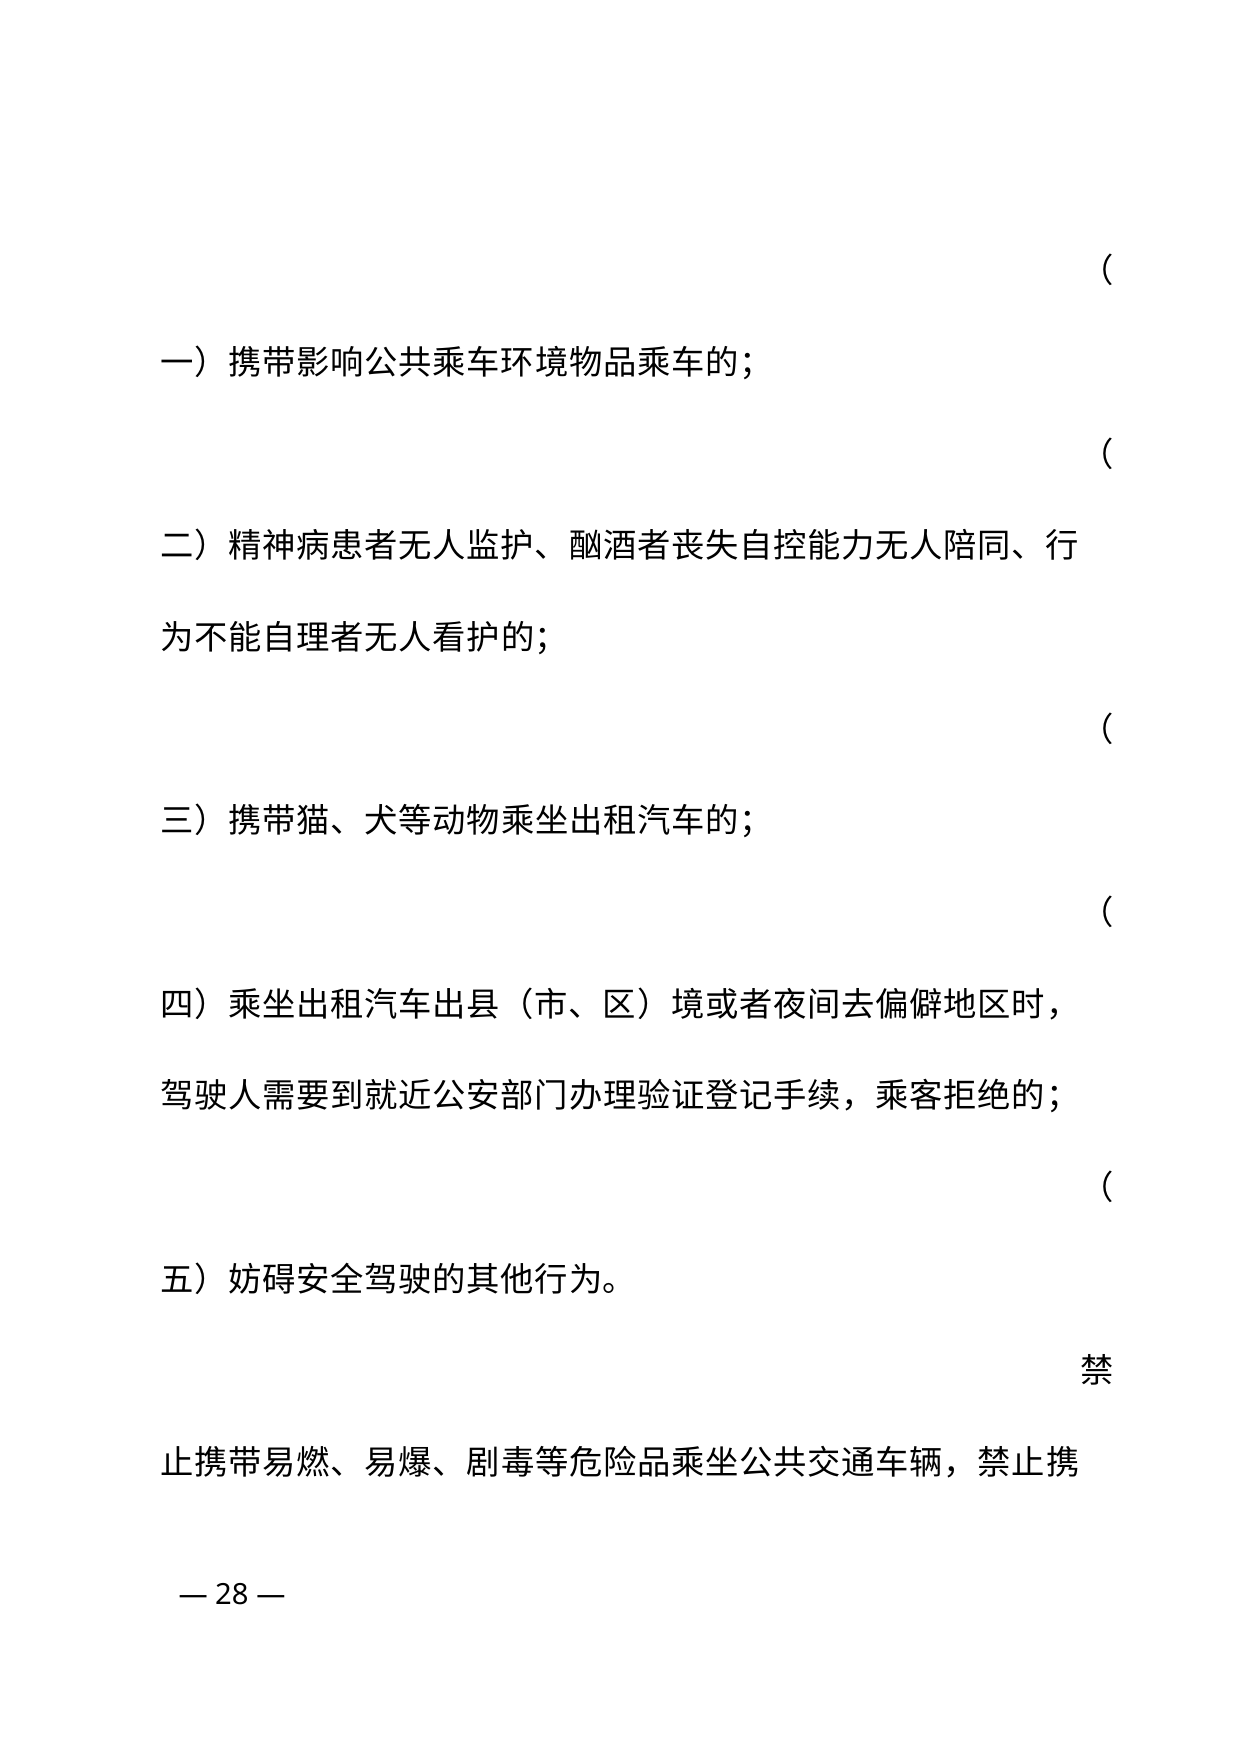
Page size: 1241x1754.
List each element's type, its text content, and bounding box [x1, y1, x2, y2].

text （三）携带猫、犬等动物乘坐出租汽车的； [160, 681, 1080, 864]
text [160, 1322, 1080, 1506]
text （五）妨碍安全驾驶的其他行为。 [160, 1139, 1080, 1322]
text （二）精神病患者无人监护、酗酒者丧失自控能力无人陪同、行为不能自理者无人看护的； [160, 406, 1080, 681]
text （一）携带影响公共乘车环境物品乘车的； [160, 222, 1080, 406]
text （四）乘坐出租汽车出县（市、区）境或者夜间去偏僻地区时，驾驶人需要到就近公安部门办理验证登记手续，乘客拒绝的； [160, 864, 1080, 1139]
